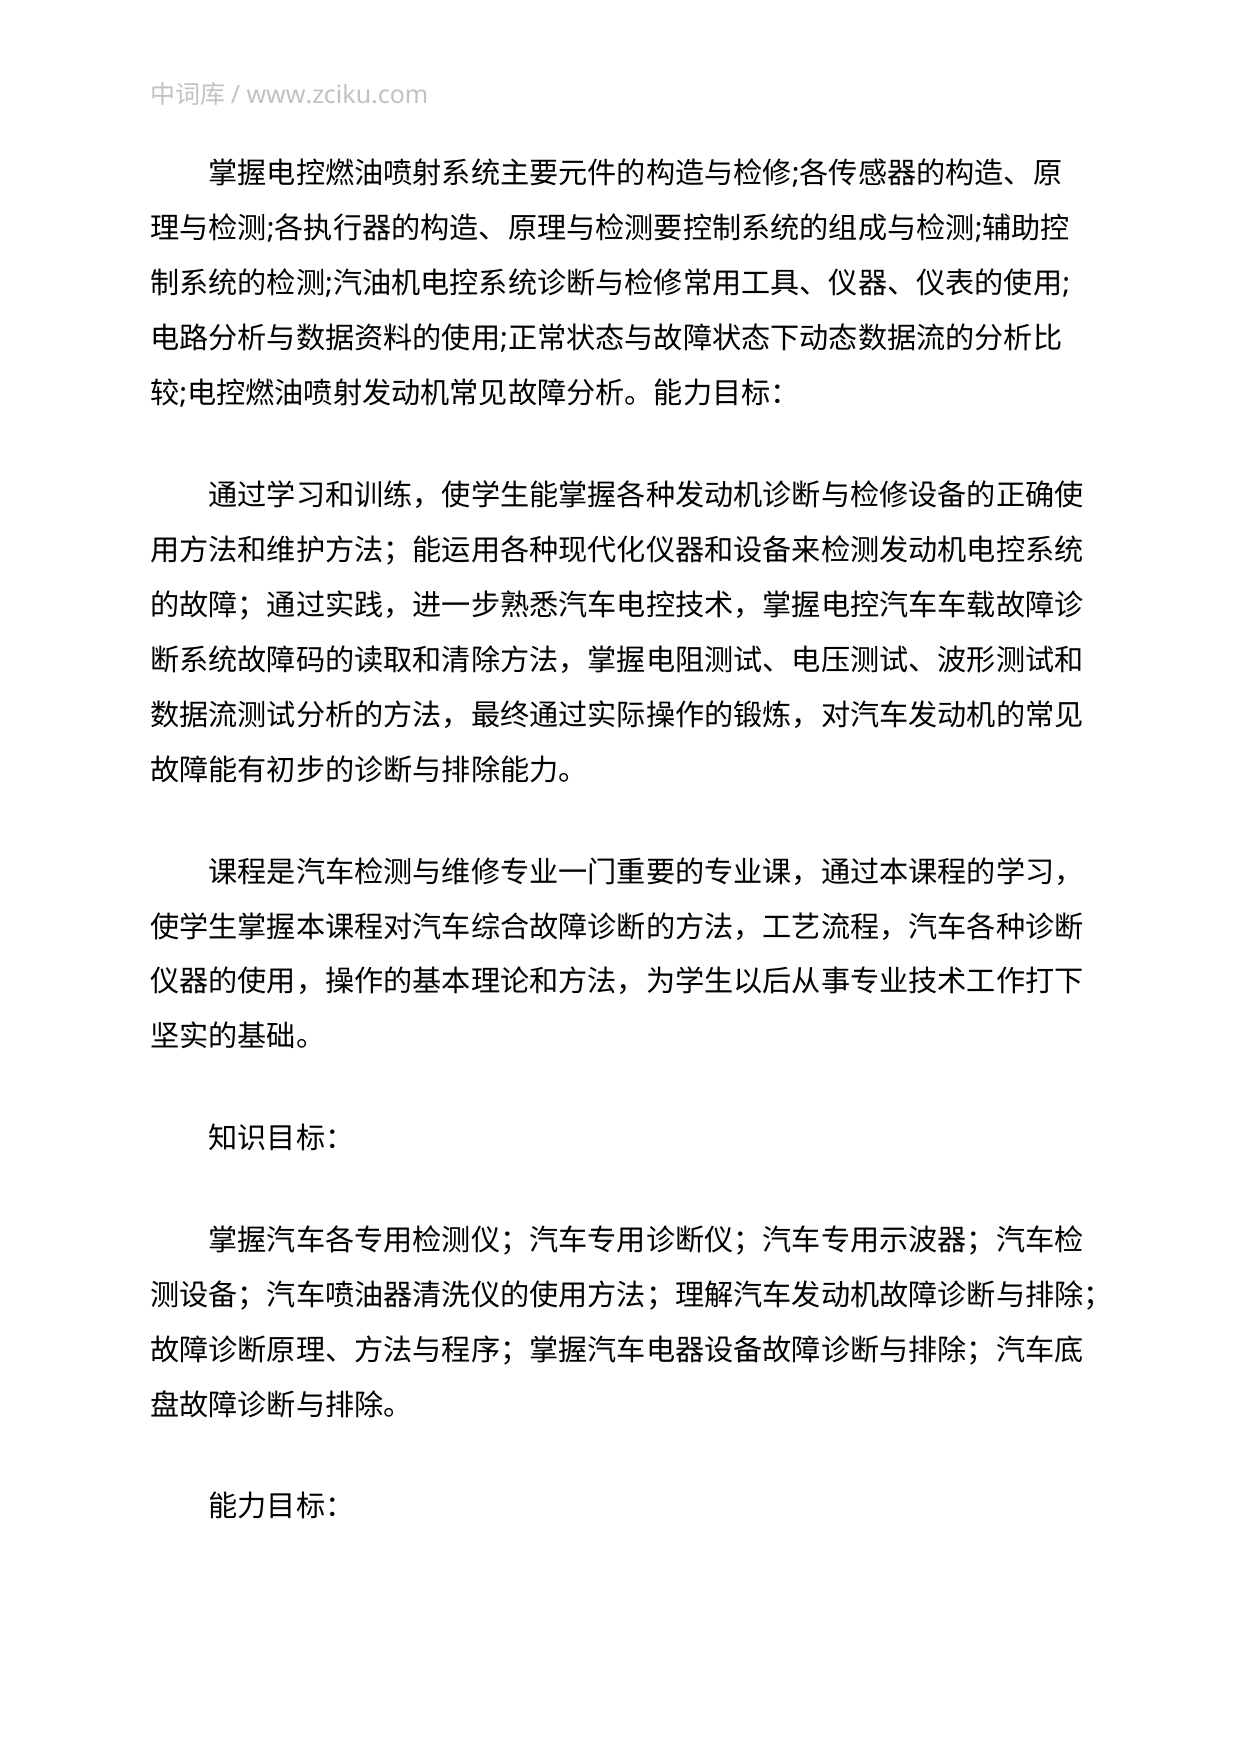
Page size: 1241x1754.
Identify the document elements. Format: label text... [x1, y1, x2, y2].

text 能力目标： [150, 1483, 1090, 1525]
text 通过学习和训练，使学生能掌握各种发动机诊断与检修设备的正确使用方法和维护方法；能运用各种现代化仪器和设备来检测发动机电控系统的故障；通过实践，进一步熟悉汽车电控技术，掌握电控汽车车载故障诊断系统故障码的读取和清除方法，掌握电阻测试、电压测试、波形测试和数据流测试分析的方法，最终通过实际操作的锻炼，对汽车发动机的常见故障能有初步的诊断与排除能力。 [150, 472, 1090, 789]
text 掌握电控燃油喷射系统主要元件的构造与检修;各传感器的构造、原理与检测;各执行器的构造、原理与检测要控制系统的组成与检测;辅助控制系统的检测;汽油机电控系统诊断与检修常用工具、仪器、仪表的使用;电路分析与数据资料的使用;正常状态与故障状态下动态数据流的分析比较;电控燃油喷射发动机常见故障分析。能力目标： [150, 150, 1090, 412]
text 知识目标： [150, 1115, 1090, 1157]
text 掌握汽车各专用检测仪；汽车专用诊断仪；汽车专用示波器；汽车检测设备；汽车喷油器清洗仪的使用方法；理解汽车发动机故障诊断与排除；故障诊断原理、方法与程序；掌握汽车电器设备故障诊断与排除；汽车底盘故障诊断与排除。 [150, 1216, 1090, 1423]
text 课程是汽车检测与维修专业一门重要的专业课，通过本课程的学习，使学生掌握本课程对汽车综合故障诊断的方法，工艺流程，汽车各种诊断仪器的使用，操作的基本理论和方法，为学生以后从事专业技术工作打下坚实的基础。 [150, 848, 1090, 1055]
